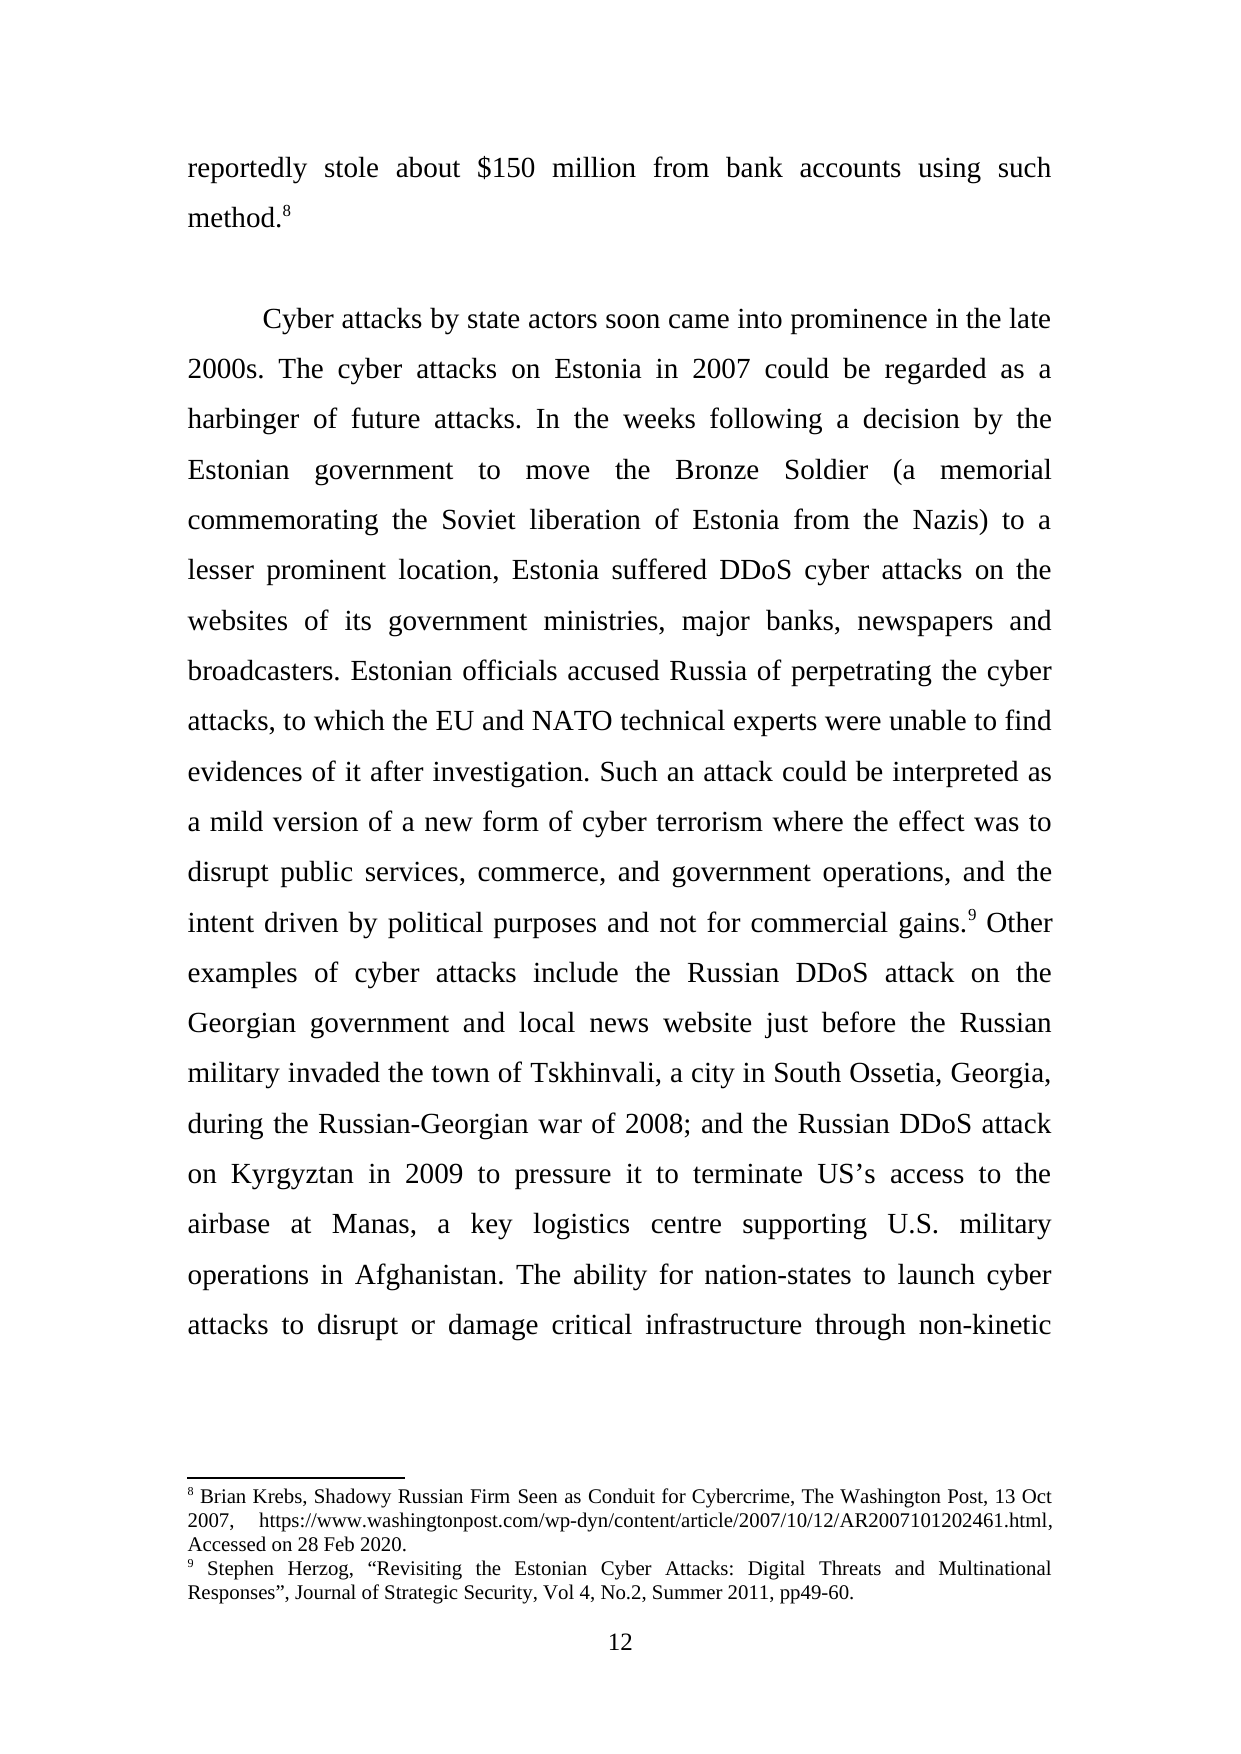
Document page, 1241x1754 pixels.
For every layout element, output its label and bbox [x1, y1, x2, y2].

text [187, 150, 1053, 234]
text [187, 301, 1053, 1341]
